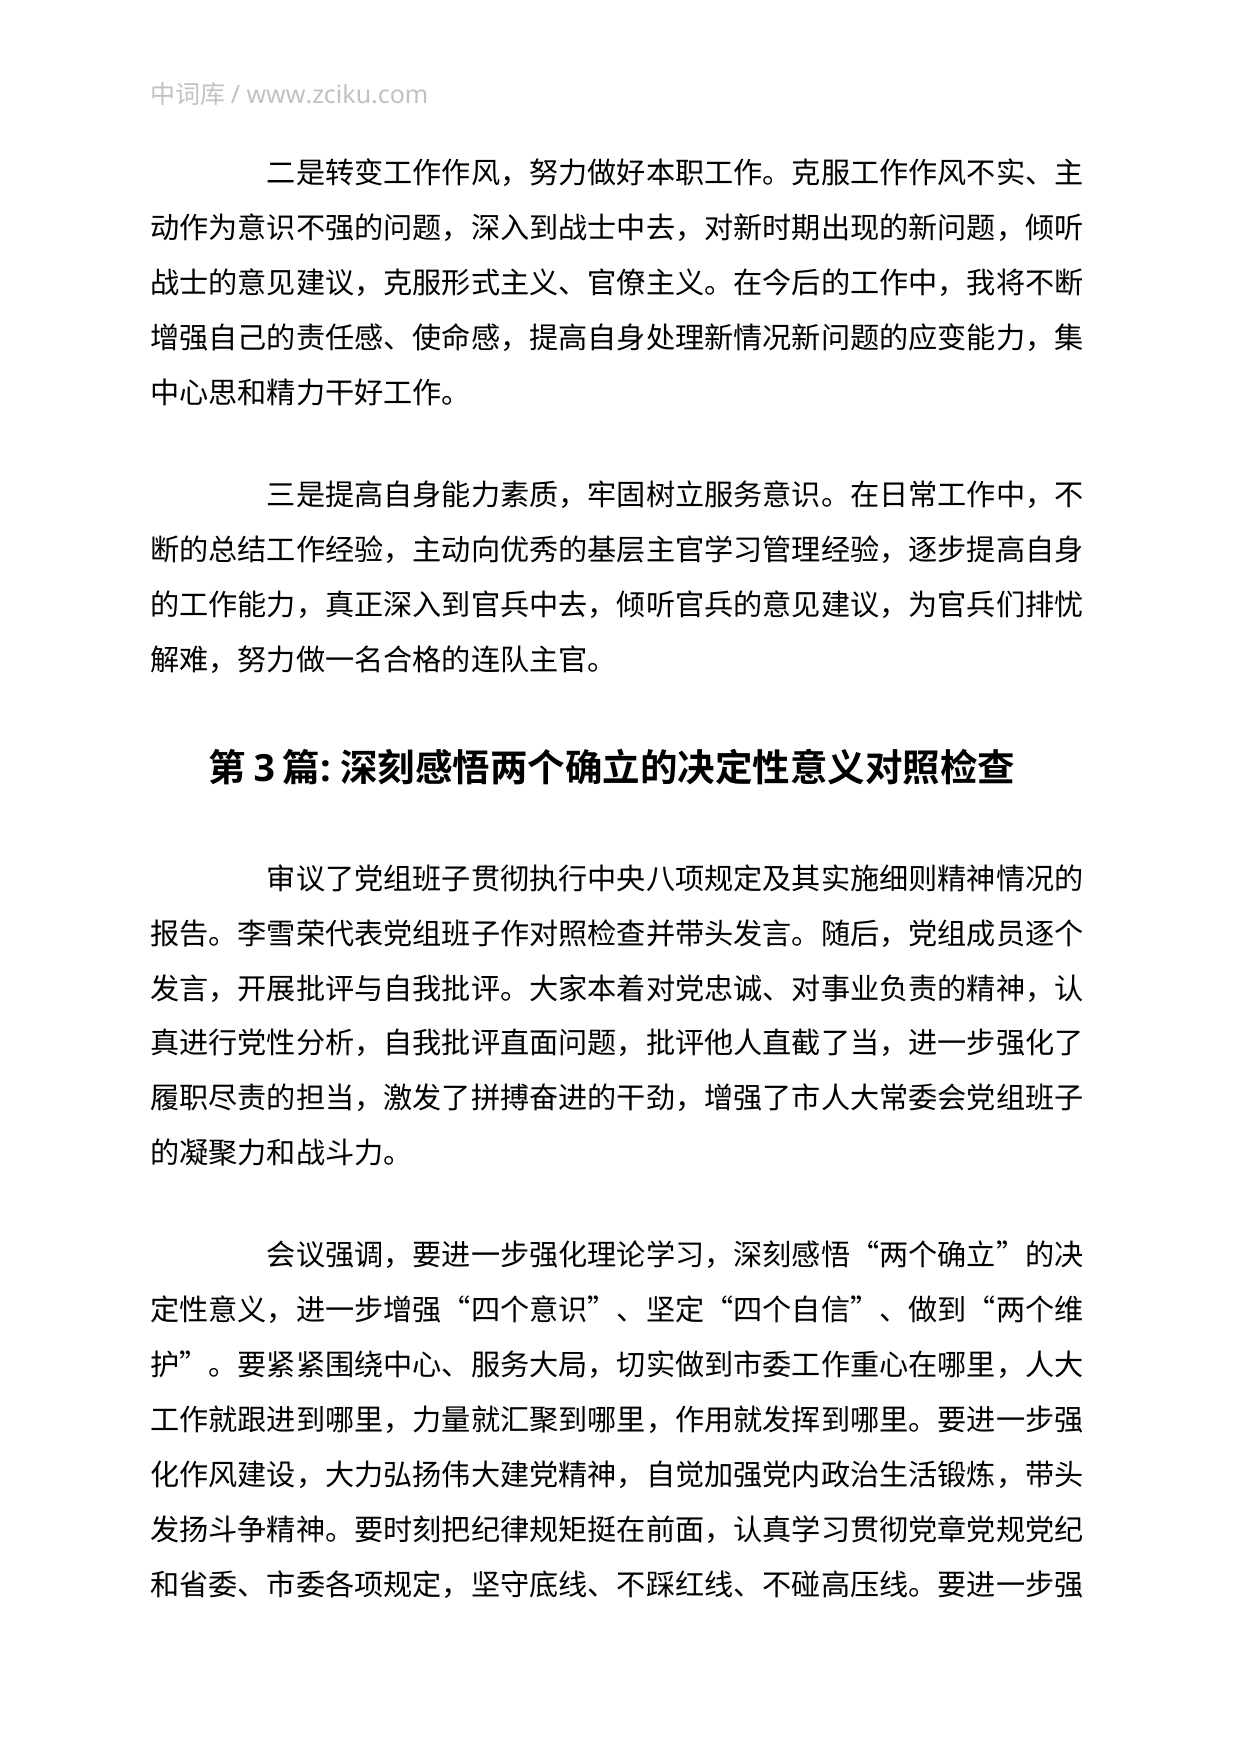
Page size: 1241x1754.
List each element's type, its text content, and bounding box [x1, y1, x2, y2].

text 三是提高自身能力素质，牢固树立服务意识。在日常工作中，不断的总结工作经验，主动向优秀的基层主官学习管理经验，逐步提高自身的工作能力，真正深入到官兵中去，倾听官兵的意见建议，为官兵们排忧解难，努力做一名合格的连队主官。 [150, 471, 1090, 678]
text 第3篇: 深刻感悟两个确立的决定性意义对照检查 [150, 738, 1090, 792]
text 二是转变工作作风，努力做好本职工作。克服工作作风不实、主动作为意识不强的问题，深入到战士中去，对新时期出现的新问题，倾听战士的意见建议，克服形式主义、官僚主义。在今后的工作中，我将不断增强自己的责任感、使命感，提高自身处理新情况新问题的应变能力，集中心思和精力干好工作。 [150, 150, 1090, 412]
text 审议了党组班子贯彻执行中央八项规定及其实施细则精神情况的报告。李雪荣代表党组班子作对照检查并带头发言。随后，党组成员逐个发言，开展批评与自我批评。大家本着对党忠诚、对事业负责的精神，认真进行党性分析，自我批评直面问题，批评他人直截了当，进一步强化了履职尽责的担当，激发了拼搏奋进的干劲，增强了市人大常委会党组班子的凝聚力和战斗力。 [150, 855, 1090, 1172]
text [150, 1232, 1090, 1603]
